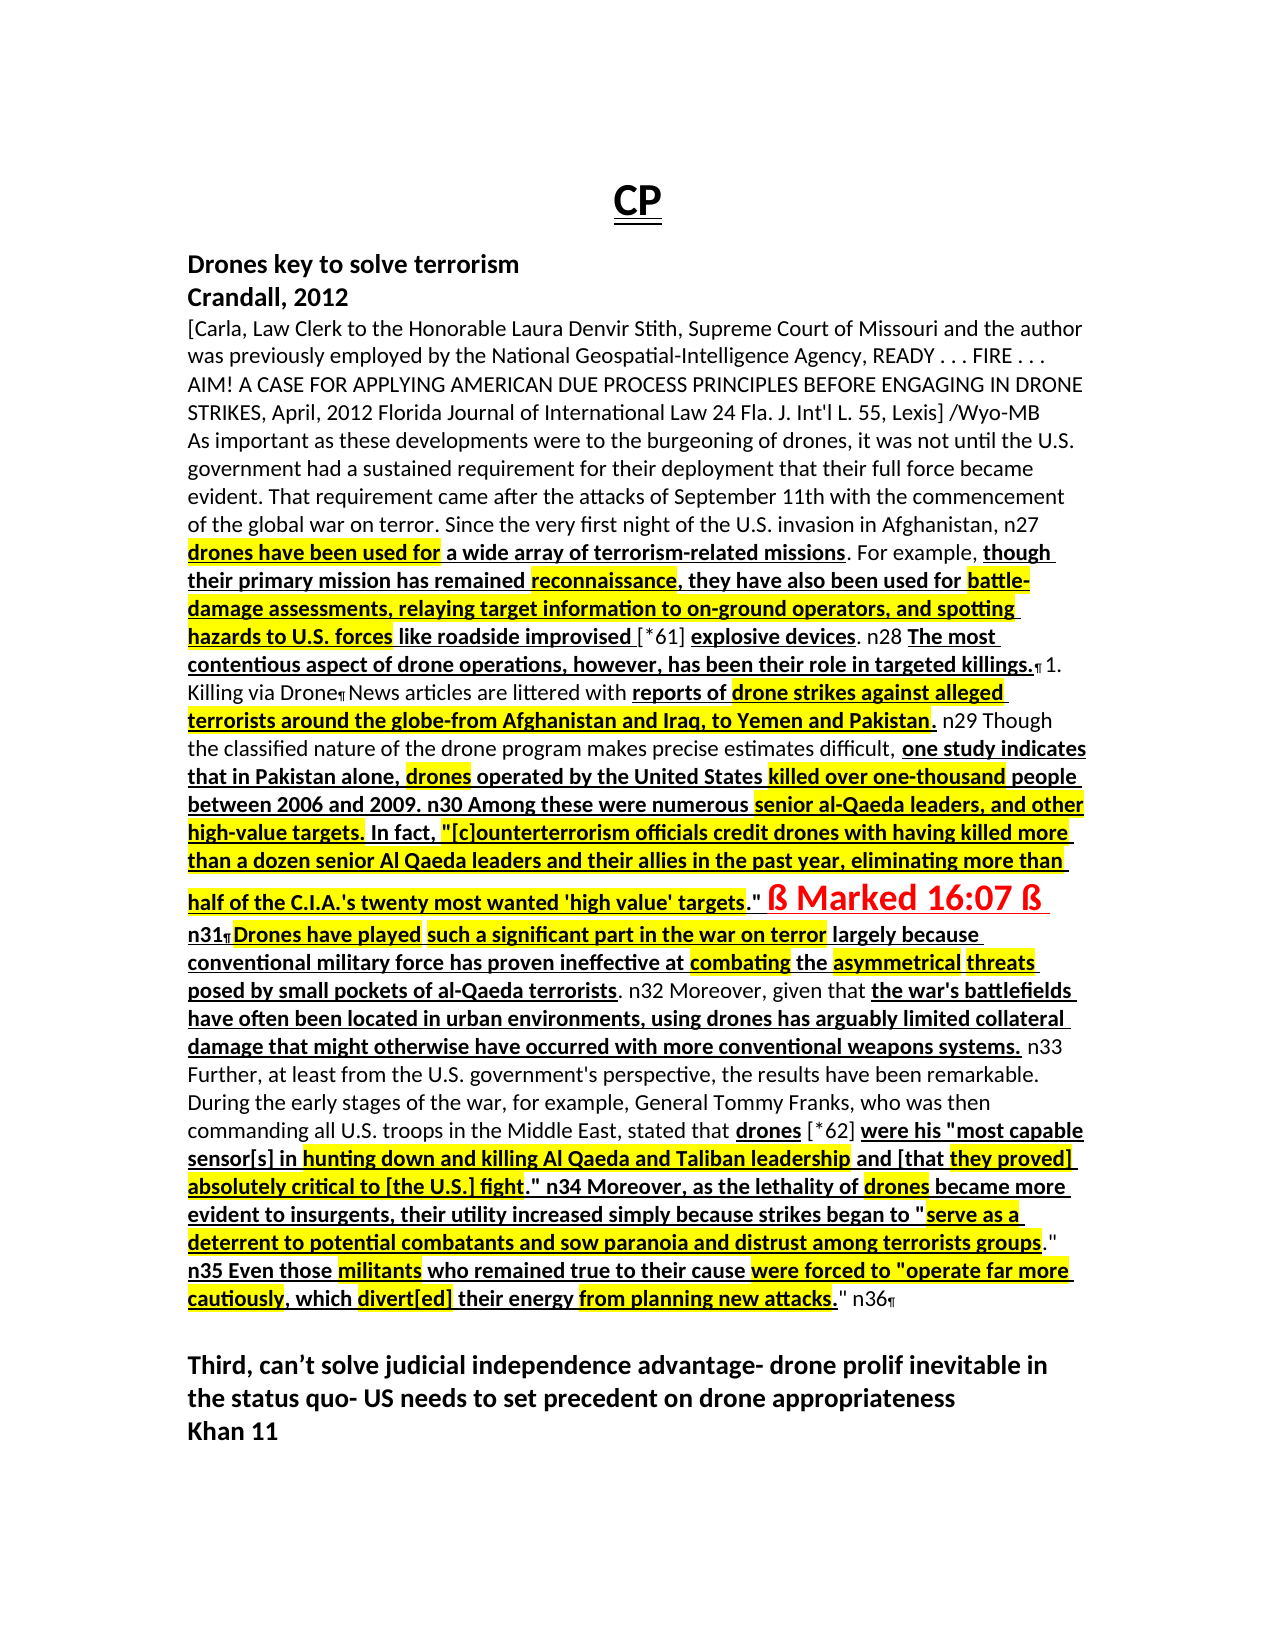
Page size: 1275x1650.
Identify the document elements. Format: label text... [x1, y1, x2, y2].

text Crandall, 2012 [187, 281, 1087, 314]
subtitle Drones key to solve terrorism [187, 248, 1087, 281]
text [Carla, Law Clerk to the Honorable Laura Denvir Stith, Supreme Court of Missouri and the author was previously employed by the National Geospatial-Intelligence Agency, READY . . . FIRE . . . AIM! A CASE FOR APPLYING AMERICAN DUE PROCESS PRINCIPLES BEFORE ENGAGING IN DRONE STRIKES, April, 2012 Florida Journal of International Law 24 Fla. J. Int'l L. 55, Lexis] /Wyo-MB [187, 314, 1087, 426]
subtitle Third, can’t solve judicial independence advantage- drone prolif inevitable in the status quo- US needs to set precedent on drone appropriateness [187, 1348, 1087, 1414]
text Khan 11 [187, 1414, 1087, 1447]
text As important as these developments were to the burgeoning of drones, it was not until the U.S. government had a sustained requirement for their deployment that their full force became evident. That requirement came after the attacks of September 11th with the commencement of the global war on terror. Since the very first night of the U.S. invasion in Afghanistan, n27 drones have been used for a wide array of terrorism-related missions. For example, though their primary mission has remained reconnaissance, they have also been used for battle-damage assessments, relaying target information to on-ground operators, and spotting hazards to U.S. forces like roadside improvised [*61] explosive devices. n28 The most contentious aspect of drone operations, however, has been their role in targeted killings.¶ 1. Killing via Drone¶ News articles are littered with reports of drone strikes against alleged terrorists around the globe-from Afghanistan and Iraq, to Yemen and Pakistan. n29 Though the classified nature of the drone program makes precise estimates difficult, one study indicates that in Pakistan alone, drones operated by the United States killed over one-thousand people between 2006 and 2009. n30 Among these were numerous senior al-Qaeda leaders, and other high-value targets. In fact, "[c]ounterterrorism officials credit drones with having killed more than a dozen senior Al Qaeda leaders and their allies in the past year, eliminating more than half of the C.I.A.'s twenty most wanted 'high value' targets." ß Marked 16:07 ß n31¶ Drones have played such a significant part in the war on terror largely because conventional military force has proven ineffective at combating the asymmetrical threats posed by small pockets of al-Qaeda terrorists. n32 Moreover, given that the war's battlefields have often been located in urban environments, using drones has arguably limited collateral damage that might otherwise have occurred with more conventional weapons systems. n33 Further, at least from the U.S. government's perspective, the results have been remarkable. During the early stages of the war, for example, General Tommy Franks, who was then commanding all U.S. troops in the Middle East, stated that drones [*62] were his "most capable sensor[s] in hunting down and killing Al Qaeda and Taliban leadership and [that they proved] absolutely critical to [the U.S.] fight." n34 Moreover, as the lethality of drones became more evident to insurgents, their utility increased simply because strikes began to "serve as a deterrent to potential combatants and sow paranoia and distrust among terrorists groups." n35 Even those militants who remained true to their cause were forced to "operate far more cautiously, which divert[ed] their energy from planning new attacks." n36¶ [187, 426, 1087, 1312]
subtitle CP [187, 171, 1087, 227]
